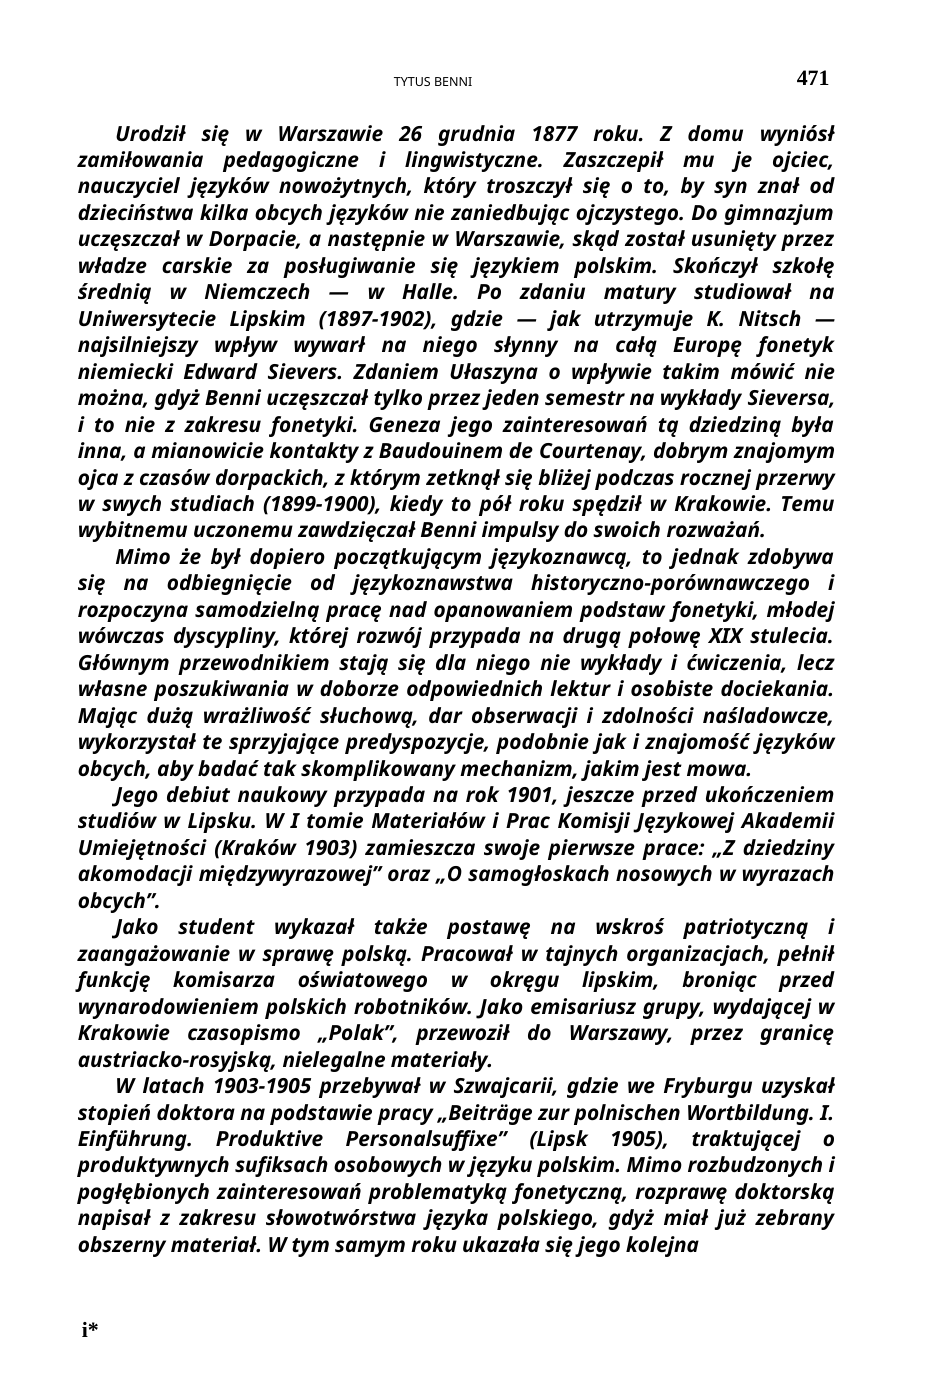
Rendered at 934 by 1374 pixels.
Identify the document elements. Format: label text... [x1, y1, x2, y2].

text Jako student wykazał także postawę na wskroś patriotyczną i zaangażowanie w sprawę polską. Pracował w tajnych organizacjach, pełnił funkcję komisarza oświatowego w okręgu lipskim, broniąc przed wynarodowieniem polskich robotników. Jako emisariusz grupy, wydającej w Krakowie czasopismo „Polak”, przewoził do Warszawy, przez granicę austriacko-rosyjską, nielegalne materiały. [78, 913, 835, 1072]
text W latach 1903-1905 przebywał w Szwajcarii, gdzie we Fryburgu uzyskał stopień doktora na podstawie pracy „Beiträge zur polnischen Wortbildung. I. Einführung. Produktive Personalsuffixe” (Lipsk 1905), traktującej o produktywnych sufiksach osobowych w języku polskim. Mimo rozbudzonych i pogłębionych zainteresowań problematyką fonetyczną, rozprawę doktorską napisał z zakresu słowotwórstwa języka polskiego, gdyż miał już zebrany obszerny materiał. W tym samym roku ukazała się jego kolejna [78, 1072, 835, 1257]
text i* [82, 1320, 99, 1342]
text Jego debiut naukowy przypada na rok 1901, jeszcze przed ukończeniem studiów w Lipsku. W I tomie Materiałów i Prac Komisji Językowej Akademii Umiejętności (Kraków 1903) zamieszcza swoje pierwsze prace: „Z dziedziny akomodacji międzywyrazowej” oraz „O samogłoskach nosowych w wyrazach obcych”. [78, 781, 835, 913]
text 471 [797, 67, 829, 89]
text Mimo że był dopiero początkującym językoznawcą, to jednak zdobywa się na odbiegnięcie od językoznawstwa historyczno-porównawczego i rozpoczyna samodzielną pracę nad opanowaniem podstaw fonetyki, młodej wówczas dyscypliny, której rozwój przypada na drugą połowę XIX stulecia. Głównym przewodnikiem stają się dla niego nie wykłady i ćwiczenia, lecz własne poszukiwania w doborze odpowiednich lektur i osobiste dociekania. Mając dużą wrażliwość słuchową, dar obserwacji i zdolności naśladowcze, wykorzystał te sprzyjające predyspozycje, podobnie jak i znajomość języków obcych, aby badać tak skomplikowany mechanizm, jakim jest mowa. [78, 543, 835, 781]
text Urodził się w Warszawie 26 grudnia 1877 roku. Z domu wyniósł zamiłowania pedagogiczne i lingwistyczne. Zaszczepił mu je ojciec, nauczyciel języków nowożytnych, który troszczył się o to, by syn znał od dzieciństwa kilka obcych języków nie zaniedbując ojczystego. Do gimnazjum uczęszczał w Dorpacie, a następnie w Warszawie, skąd został usunięty przez władze carskie za posługiwanie się językiem polskim. Skończył szkołę średnią w Niemczech — w Halle. Po zdaniu matury studiował na Uniwersytecie Lipskim (1897-1902), gdzie — jak utrzymuje K. Nitsch — najsilniejszy wpływ wywarł na niego słynny na całą Europę fonetyk niemiecki Edward Sievers. Zdaniem Ułaszyna o wpływie takim mówić nie można, gdyż Benni uczęszczał tylko przez jeden semestr na wykłady Sieversa, i to nie z zakresu fonetyki. Geneza jego zainteresowań tą dziedziną była inna, a mianowicie kontakty z Baudouinem de Courtenay, dobrym znajomym ojca z czasów dorpackich, z którym zetknął się bliżej podczas rocznej przerwy w swych studiach (1899-1900), kiedy to pół roku spędził w Krakowie. Temu wybitnemu uczonemu zawdzięczał Benni impulsy do swoich rozważań. [78, 120, 835, 543]
